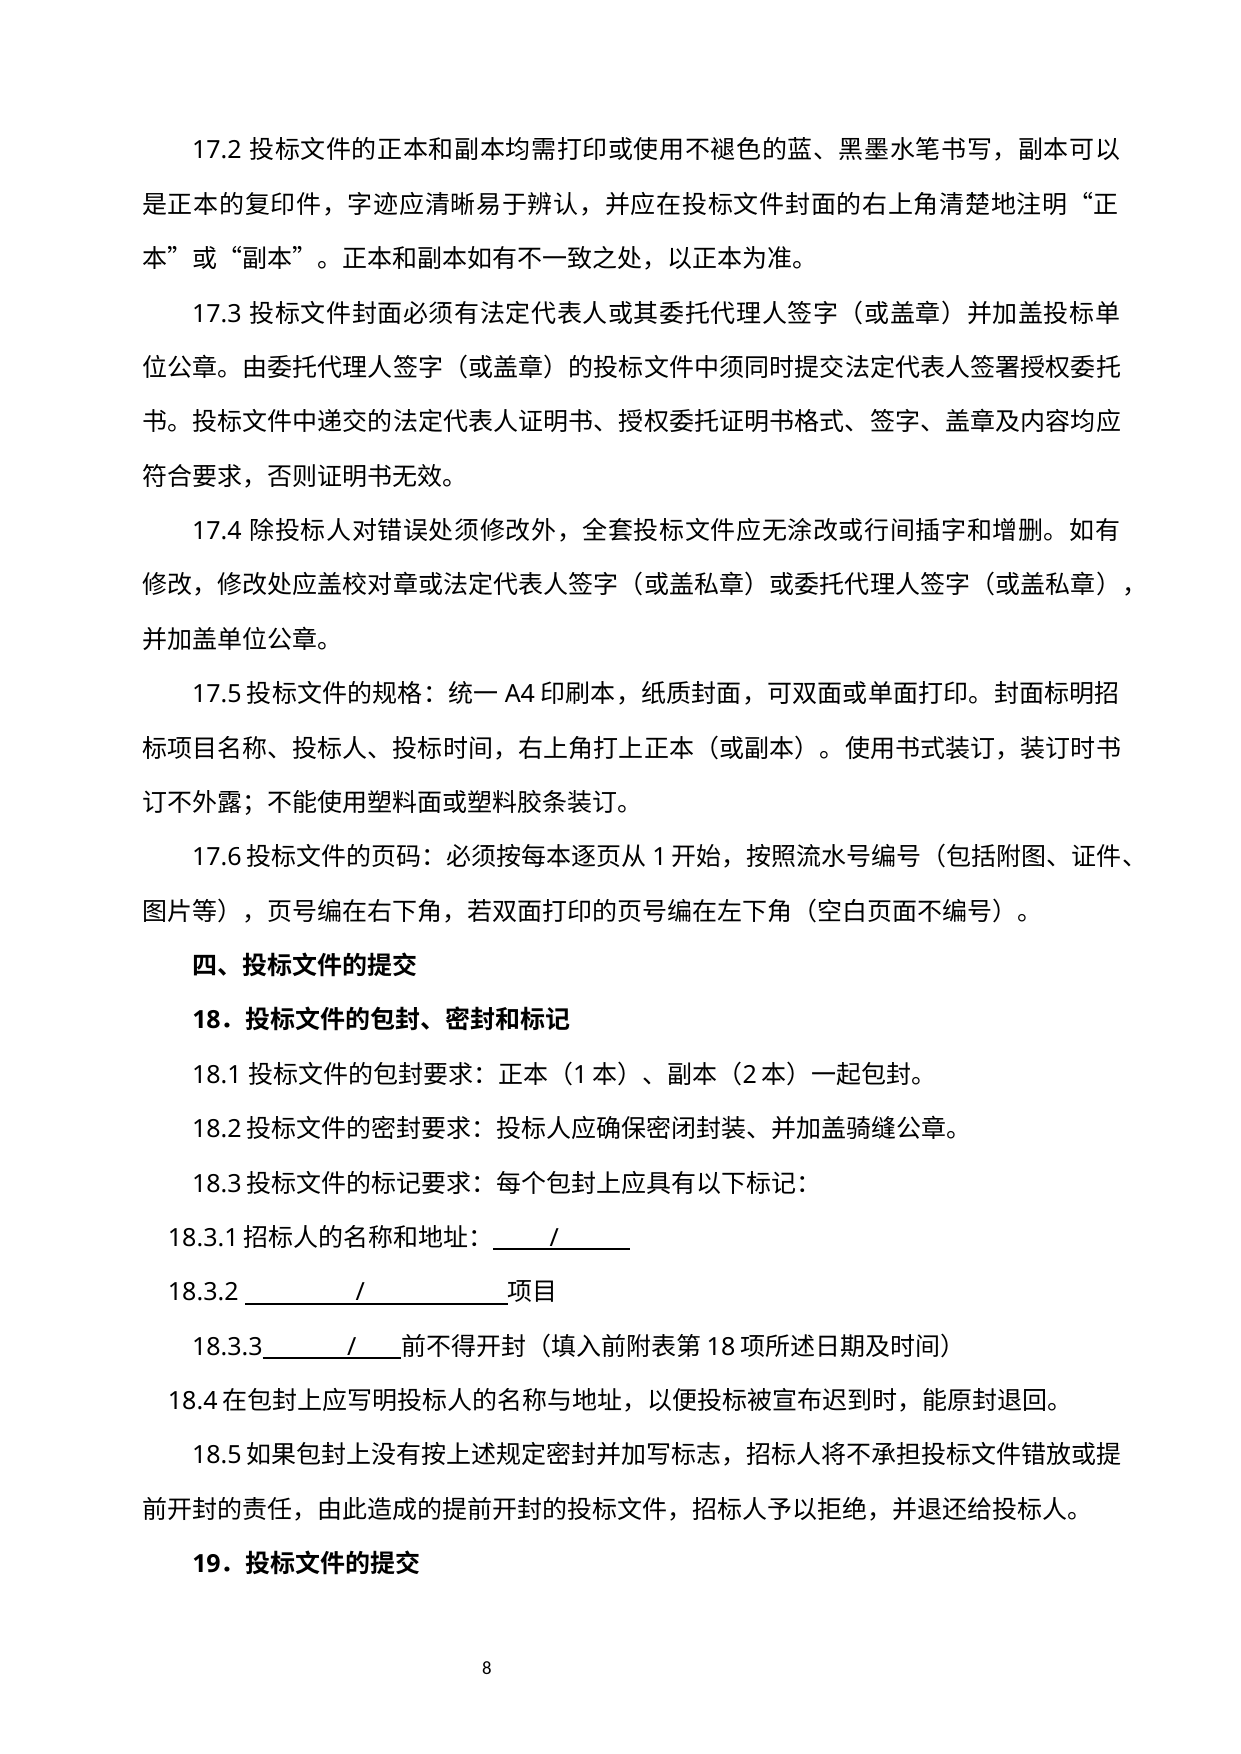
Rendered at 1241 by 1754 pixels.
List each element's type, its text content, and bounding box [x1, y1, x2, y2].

text 18.1 投标文件的包封要求：正本（1本）、副本（2本）一起包封。 [142, 1054, 1122, 1091]
text 18.4在包封上应写明投标人的名称与地址，以便投标被宣布迟到时，能原封退回。 [142, 1381, 1122, 1417]
text 17.6投标文件的页码：必须按每本逐页从1开始，按照流水号编号（包括附图、证件、图片等），页号编在右下角，若双面打印的页号编在左下角（空白页面不编号）。 [142, 837, 1122, 927]
text 18．投标文件的包封、密封和标记 [142, 1000, 1122, 1036]
text 17.2 投标文件的正本和副本均需打印或使用不褪色的蓝、黑墨水笔书写，副本可以是正本的复印件，字迹应清晰易于辨认，并应在投标文件封面的右上角清楚地注明“正本”或“副本”。正本和副本如有不一致之处，以正本为准。 [142, 130, 1122, 275]
text 18.3.2 / 项目 [142, 1272, 1122, 1308]
text 18.2投标文件的密封要求：投标人应确保密闭封装、并加盖骑缝公章。 [142, 1109, 1122, 1145]
text 17.5投标文件的规格：统一A4印刷本，纸质封面，可双面或单面打印。封面标明招标项目名称、投标人、投标时间，右上角打上正本（或副本）。使用书式装订，装订时书订不外露；不能使用塑料面或塑料胶条装订。 [142, 674, 1122, 819]
text 18.5如果包封上没有按上述规定密封并加写标志，招标人将不承担投标文件错放或提前开封的责任，由此造成的提前开封的投标文件，招标人予以拒绝，并退还给投标人。 [142, 1435, 1122, 1526]
text 17.3 投标文件封面必须有法定代表人或其委托代理人签字（或盖章）并加盖投标单位公章。由委托代理人签字（或盖章）的投标文件中须同时提交法定代表人签署授权委托书。投标文件中递交的法定代表人证明书、授权委托证明书格式、签字、盖章及内容均应符合要求，否则证明书无效。 [142, 293, 1122, 492]
text 17.4 除投标人对错误处须修改外，全套投标文件应无涂改或行间插字和增删。如有修改，修改处应盖校对章或法定代表人签字（或盖私章）或委托代理人签字（或盖私章），并加盖单位公章。 [142, 511, 1122, 656]
text 18.3.1招标人的名称和地址： / [142, 1217, 1122, 1254]
text 18.3.3 / 前不得开封（填入前附表第18项所述日期及时间） [142, 1326, 1122, 1362]
text 19．投标文件的提交 [142, 1544, 1122, 1580]
text 四、投标文件的提交 [142, 946, 1122, 982]
text 18.3投标文件的标记要求：每个包封上应具有以下标记： [142, 1163, 1122, 1199]
